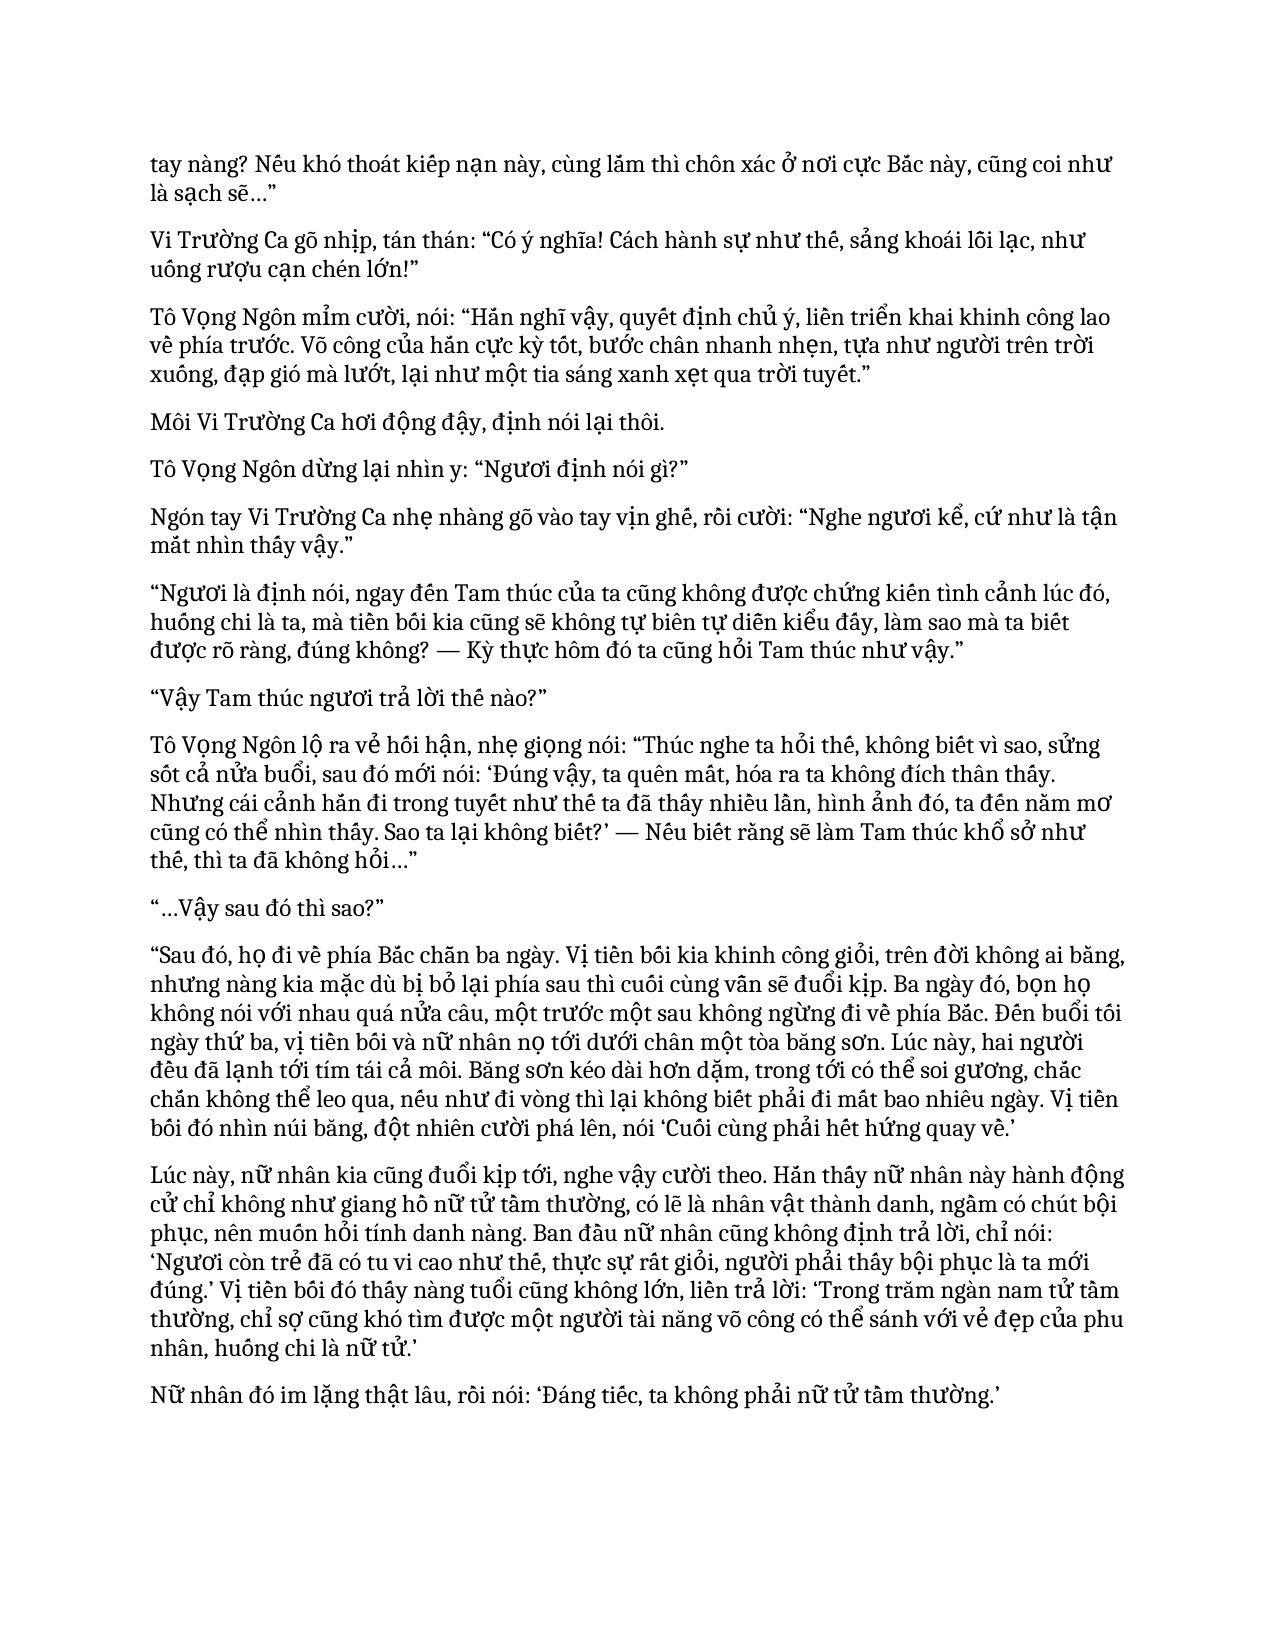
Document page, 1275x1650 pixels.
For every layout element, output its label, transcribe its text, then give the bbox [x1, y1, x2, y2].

text Tô Vọng Ngôn mỉm cười, nói: “Hắn nghĩ vậy, quyết định chủ ý, liền triển khai khinh công lao về phía trước. Võ công của hắn cực kỳ tốt, bước chân nhanh nhẹn, tựa như người trên trời xuống, đạp gió mà lướt, lại như một tia sáng xanh xẹt qua trời tuyết.” [150, 302, 1125, 389]
text Ngón tay Vi Trường Ca nhẹ nhàng gõ vào tay vịn ghế, rồi cười: “Nghe ngươi kể, cứ như là tận mắt nhìn thấy vậy.” [150, 502, 1125, 560]
text Lúc này, nữ nhân kia cũng đuổi kịp tới, nghe vậy cười theo. Hắn thấy nữ nhân này hành động cử chỉ không như giang hồ nữ tử tầm thường, có lẽ là nhân vật thành danh, ngầm có chút bội phục, nên muốn hỏi tính danh nàng. Ban đầu nữ nhân cũng không định trả lời, chỉ nói: ‘Ngươi còn trẻ đã có tu vi cao như thế, thực sự rất giỏi, người phải thấy bội phục là ta mới đúng.’ Vị tiền bối đó thấy nàng tuổi cũng không lớn, liền trả lời: ‘Trong trăm ngàn nam tử tầm thường, chỉ sợ cũng khó tìm được một người tài năng võ công có thể sánh với vẻ đẹp của phu nhân, huống chi là nữ tử.’ [150, 1161, 1125, 1362]
text “Ngươi là định nói, ngay đến Tam thúc của ta cũng không được chứng kiến tình cảnh lúc đó, huống chi là ta, mà tiền bối kia cũng sẽ không tự biên tự diễn kiểu đấy, làm sao mà ta biết được rõ ràng, đúng không? — Kỳ thực hôm đó ta cũng hỏi Tam thúc như vậy.” [150, 579, 1125, 665]
text Môi Vi Trường Ca hơi động đậy, định nói lại thôi. [150, 407, 1125, 436]
text Vi Trường Ca gõ nhịp, tán thán: “Có ý nghĩa! Cách hành sự như thế, sảng khoái lỗi lạc, như uống rượu cạn chén lớn!” [150, 226, 1125, 284]
text “…Vậy sau đó thì sao?” [150, 894, 1125, 922]
text Tô Vọng Ngôn dừng lại nhìn y: “Ngươi định nói gì?” [150, 455, 1125, 484]
text “Sau đó, họ đi về phía Bắc chẵn ba ngày. Vị tiền bối kia khinh công giỏi, trên đời không ai bằng, nhưng nàng kia mặc dù bị bỏ lại phía sau thì cuối cùng vẫn sẽ đuổi kịp. Ba ngày đó, bọn họ không nói với nhau quá nửa câu, một trước một sau không ngừng đi về phía Bắc. Đến buổi tối ngày thứ ba, vị tiền bối và nữ nhân nọ tới dưới chân một tòa băng sơn. Lúc này, hai người đều đã lạnh tới tím tái cả môi. Băng sơn kéo dài hơn dặm, trong tới có thể soi gương, chắc chắn không thể leo qua, nếu như đi vòng thì lại không biết phải đi mất bao nhiêu ngày. Vị tiền bối đó nhìn núi băng, đột nhiên cười phá lên, nói ‘Cuối cùng phải hết hứng quay về.’ [150, 941, 1125, 1142]
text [150, 150, 1125, 207]
text Nữ nhân đó im lặng thật lâu, rồi nói: ‘Đáng tiếc, ta không phải nữ tử tầm thường.’ [150, 1381, 1125, 1410]
text Tô Vọng Ngôn lộ ra vẻ hối hận, nhẹ giọng nói: “Thúc nghe ta hỏi thế, không biết vì sao, sửng sốt cả nửa buổi, sau đó mới nói: ‘Đúng vậy, ta quên mất, hóa ra ta không đích thân thấy. Nhưng cái cảnh hắn đi trong tuyết như thế ta đã thấy nhiều lần, hình ảnh đó, ta đến nằm mơ cũng có thể nhìn thấy. Sao ta lại không biết?’ — Nếu biết rằng sẽ làm Tam thúc khổ sở như thế, thì ta đã không hỏi…” [150, 731, 1125, 875]
text “Vậy Tam thúc ngươi trả lời thế nào?” [150, 684, 1125, 712]
